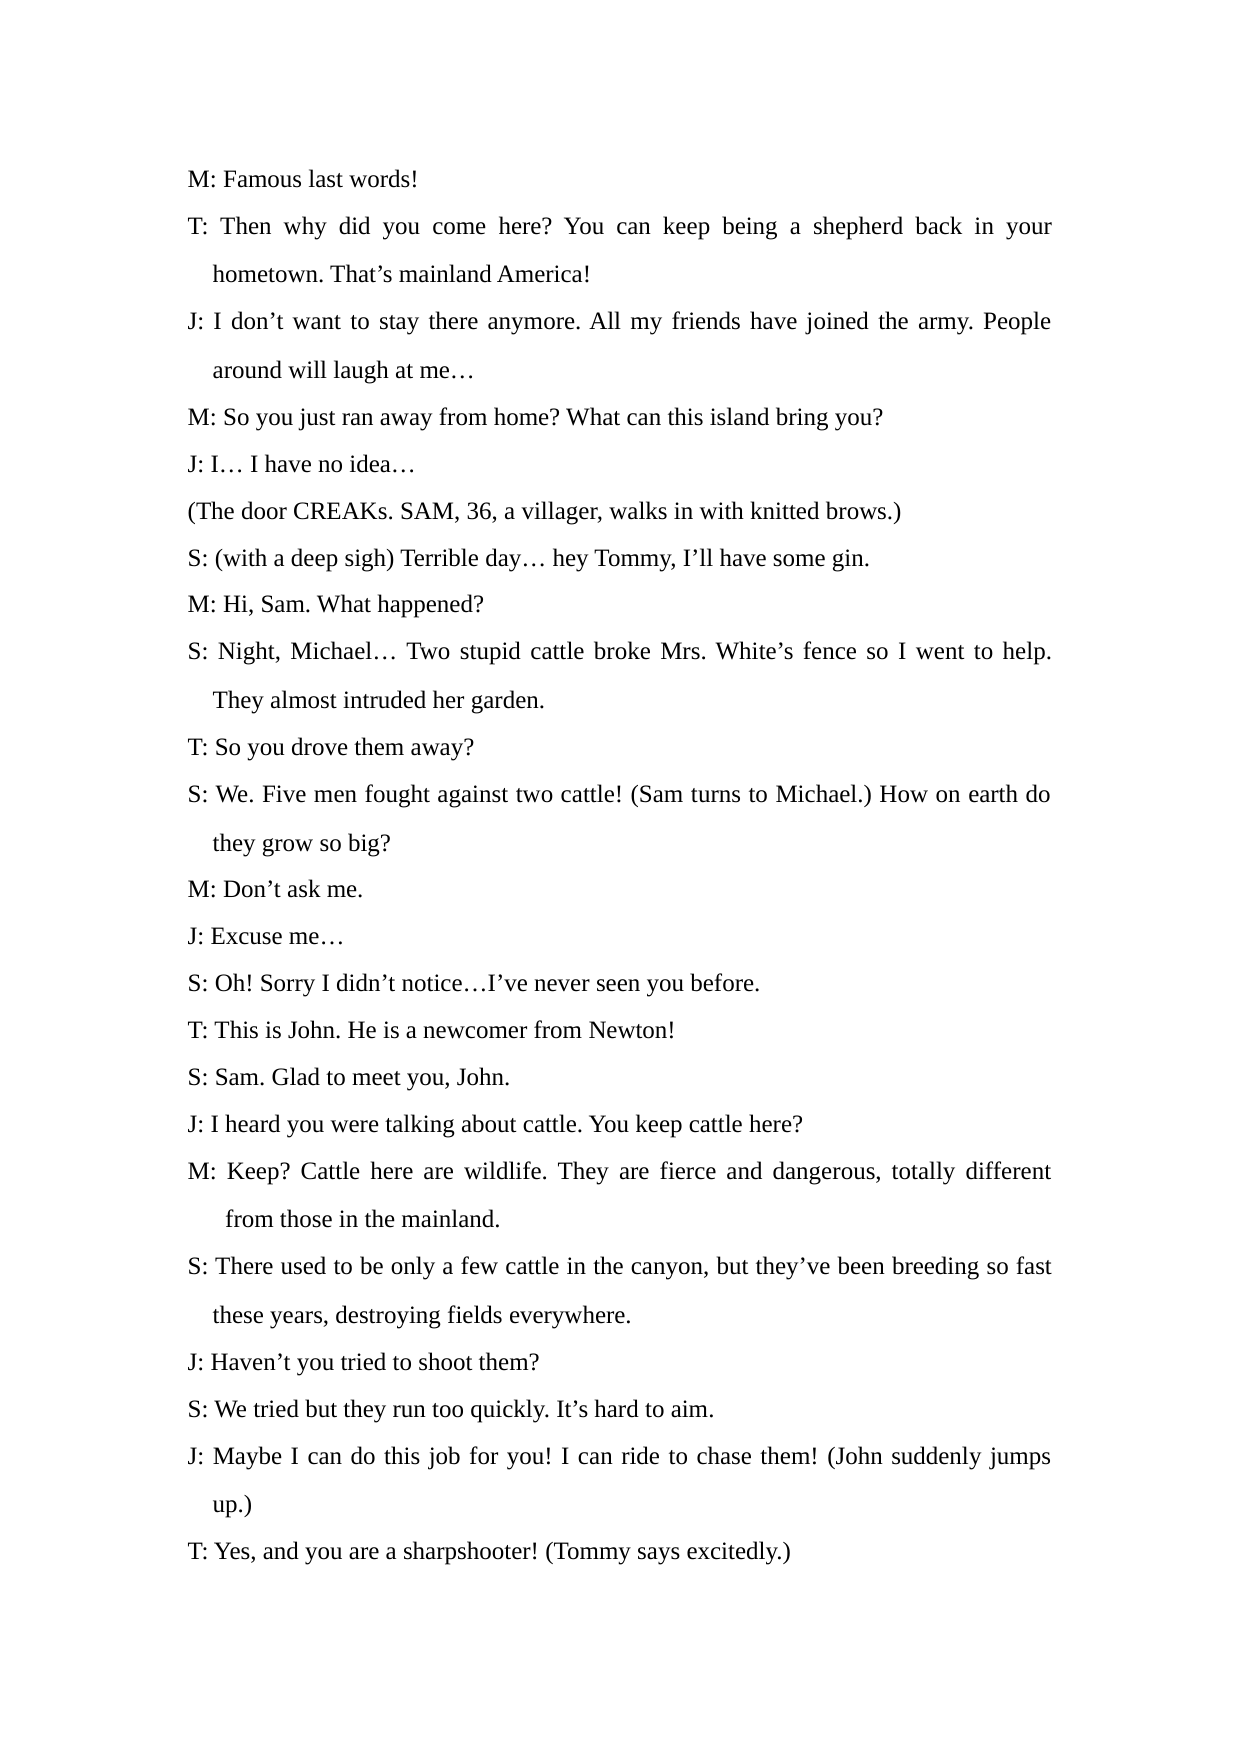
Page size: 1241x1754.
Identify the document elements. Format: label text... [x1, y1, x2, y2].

text J: Maybe I can do this job for you! I can ride to chase them! (John suddenly jumps up.) [187, 1439, 1053, 1520]
text M: So you just ran away from home? What can this island bring you? [187, 400, 1053, 433]
text J: I… I have no idea… [187, 447, 1053, 479]
text J: I don’t want to stay there anymore. All my friends have joined the army. People around will laugh at me… [187, 304, 1053, 386]
text M: Keep? Cattle here are wildlife. They are fierce and dangerous, totally different from those in the mainland. [187, 1154, 1053, 1235]
text M: Famous last words! [187, 162, 1053, 194]
text S: We. Five men fought against two cattle! (Sam turns to Michael.) How on earth do they grow so big? [187, 777, 1053, 858]
text M: Don’t ask me. [187, 873, 1053, 905]
text M: Hi, Sam. What happened? [187, 588, 1053, 620]
text T: Then why did you come here? You can keep being a shepherd back in your hometown. That’s mainland America! [187, 209, 1053, 290]
text J: Excuse me… [187, 919, 1053, 952]
text S: We tried but they run too quickly. It’s hard to aim. [187, 1392, 1053, 1424]
text S: Sam. Glad to meet you, John. [187, 1060, 1053, 1093]
text J: I heard you were talking about cattle. You keep cattle here? [187, 1107, 1053, 1139]
text (The door CREAKs. SAM, 36, a villager, walks in with knitted brows.) [187, 494, 1053, 526]
text S: There used to be only a few cattle in the canyon, but they’ve been breeding so fast these years, destroying fields everywhere. [187, 1249, 1053, 1331]
text T: So you drove them away? [187, 730, 1053, 763]
text S: Night, Michael… Two stupid cattle broke Mrs. White’s fence so I went to help. They almost intruded her garden. [187, 634, 1053, 716]
text T: Yes, and you are a sharpshooter! (Tommy says excitedly.) [187, 1534, 1053, 1567]
text S: (with a deep sigh) Terrible day… hey Tommy, I’ll have some gin. [187, 541, 1053, 573]
text T: This is John. He is a newcomer from Newton! [187, 1013, 1053, 1046]
text S: Oh! Sorry I didn’t notice…I’ve never seen you before. [187, 966, 1053, 999]
text J: Haven’t you tried to shoot them? [187, 1345, 1053, 1378]
